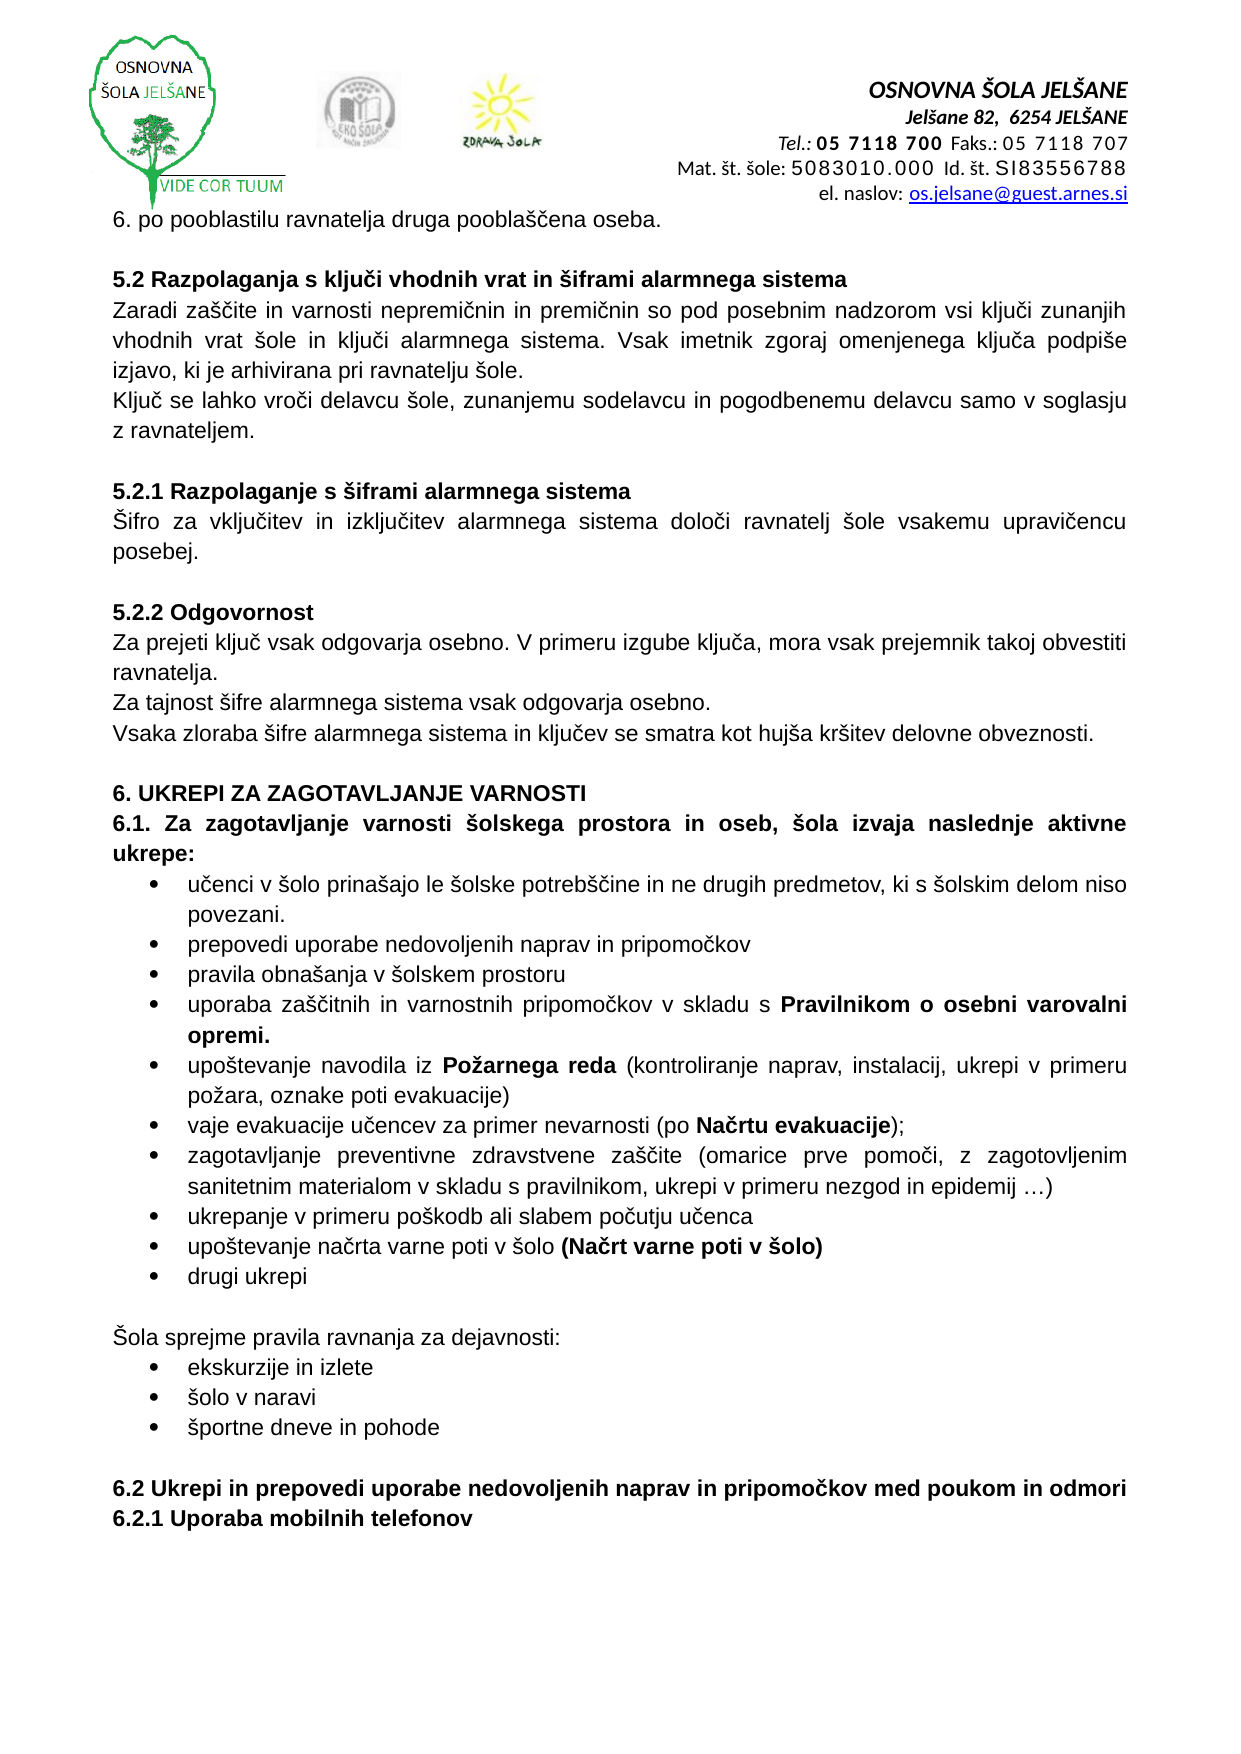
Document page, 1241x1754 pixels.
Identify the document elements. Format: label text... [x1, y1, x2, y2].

text Šifro za vključitev in izključitev alarmnega sistema določi ravnatelj šole vsakemu upravičencu posebej. [112, 508, 1128, 565]
text 6.2.1 Uporaba mobilnih telefonov [112, 1505, 1128, 1531]
picture [316, 71, 402, 150]
text Vsaka zloraba šifre alarmnega sistema in ključev se smatra kot hujša kršitev delovne obveznosti. [112, 719, 1128, 746]
list športne dneve in pohode [150, 1414, 1128, 1441]
list ukrepanje v primeru poškodb ali slabem počutju učenca [150, 1203, 1128, 1229]
text Šola sprejme pravila ravnanja za dejavnosti: [112, 1324, 1128, 1350]
text 6.2 Ukrepi in prepovedi uporabe nedovoljenih naprav in pripomočkov med poukom in odmori [112, 1475, 1128, 1501]
text Za tajnost šifre alarmnega sistema vsak odgovarja osebno. [112, 689, 1128, 716]
picture [82, 25, 291, 215]
text Zaradi zaščite in varnosti nepremičnin in premičnin so pod posebnim nadzorom vsi ključi zunanjih vhodnih vrat šole in ključi alarmnega sistema. Vsak imetnik zgoraj omenjenega ključa podpiše izjavo, ki je arhivirana pri ravnatelju šole. [112, 297, 1128, 383]
text 6. po pooblastilu ravnatelja druga pooblaščena oseba. [112, 206, 1128, 232]
list učenci v šolo prinašajo le šolske potrebščine in ne drugih predmetov, ki s šolskim delom niso povezani. [150, 871, 1128, 927]
text 5.2.1 Razpolaganje s šiframi alarmnega sistema [112, 478, 1128, 504]
text 5.2.2 Odgovornost [112, 599, 1128, 625]
list šolo v naravi [150, 1384, 1128, 1411]
list pravila obnašanja v šolskem prostoru [150, 961, 1128, 988]
text 5.2 Razpolaganja s ključi vhodnih vrat in šiframi alarmnega sistema [112, 266, 1128, 293]
list upoštevanje navodila iz Požarnega reda (kontroliranje naprav, instalacij, ukrepi v primeru požara, oznake poti evakuacije) [150, 1052, 1128, 1108]
text Za prejeti ključ vsak odgovarja osebno. V primeru izgube ključa, mora vsak prejemnik takoj obvestiti ravnatelja. [112, 629, 1128, 686]
list ekskurzije in izlete [150, 1354, 1128, 1380]
picture [460, 73, 544, 150]
list uporaba zaščitnih in varnostnih pripomočkov v skladu s Pravilnikom o osebni varovalni opremi. [150, 991, 1128, 1048]
list drugi ukrepi [150, 1263, 1128, 1290]
text 6. UKREPI ZA ZAGOTAVLJANJE VARNOSTI [112, 780, 1128, 806]
list zagotavljanje preventivne zdravstvene zaščite (omarice prve pomoči, z zagotovljenim sanitetnim materialom v skladu s pravilnikom, ukrepi v primeru nezgod in epidemij …) [150, 1142, 1128, 1199]
list vaje evakuacije učencev za primer nevarnosti (po Načrtu evakuacije); [150, 1112, 1128, 1139]
text Ključ se lahko vroči delavcu šole, zunanjemu sodelavcu in pogodbenemu delavcu samo v soglasju z ravnateljem. [112, 387, 1128, 444]
list upoštevanje načrta varne poti v šolo (Načrt varne poti v šolo) [150, 1233, 1128, 1259]
text 6.1. Za zagotavljanje varnosti šolskega prostora in oseb, šola izvaja naslednje aktivne ukrepe: [112, 810, 1128, 867]
list prepovedi uporabe nedovoljenih naprav in pripomočkov [150, 931, 1128, 957]
